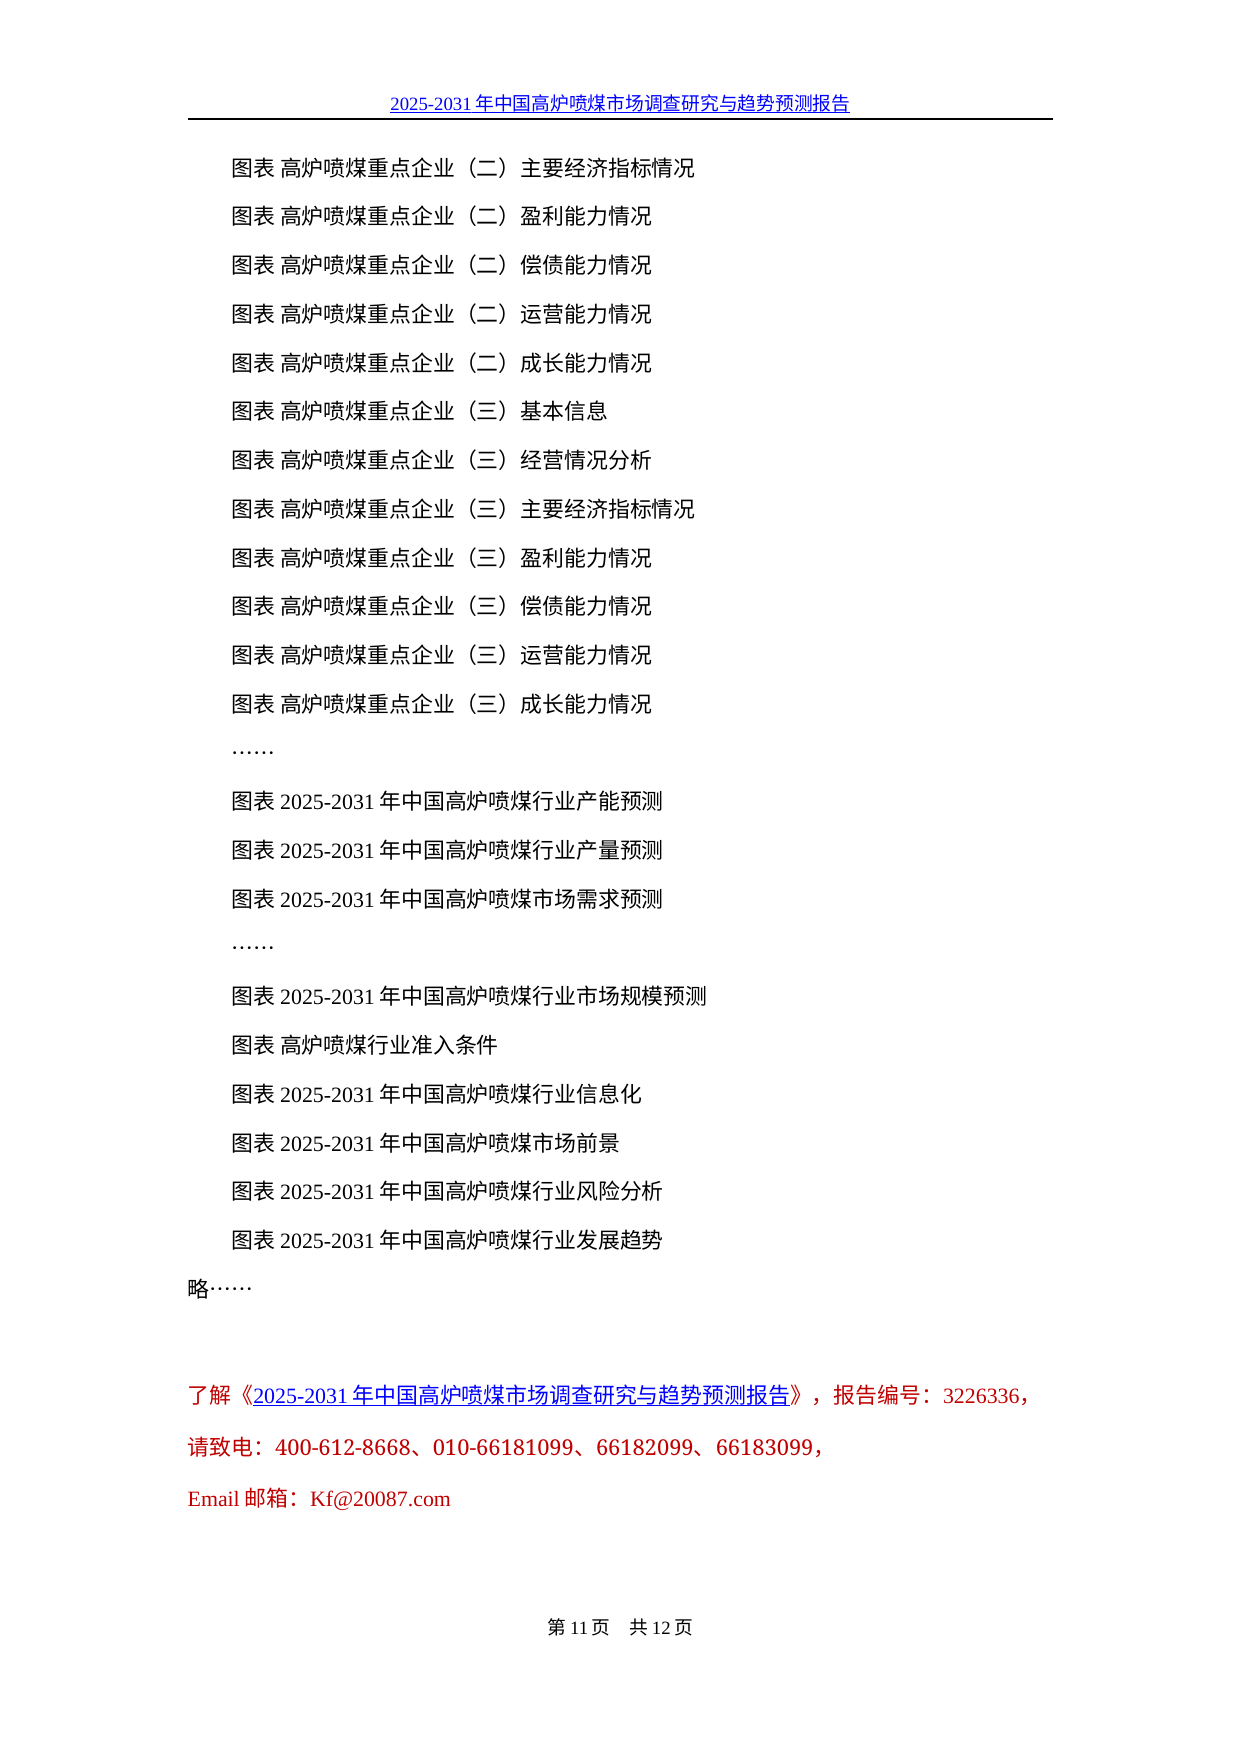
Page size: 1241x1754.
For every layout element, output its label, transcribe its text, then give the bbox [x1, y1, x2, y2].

text 了解《2025-2031年中国高炉喷煤市场调查研究与趋势预测报告》，报告编号：3226336， [187, 1378, 1053, 1410]
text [187, 150, 1053, 1304]
text Email邮箱：Kf@20087.com [187, 1481, 1053, 1513]
text 请致电：400-612-8668、010-66181099、66182099、66183099， [187, 1429, 1053, 1462]
